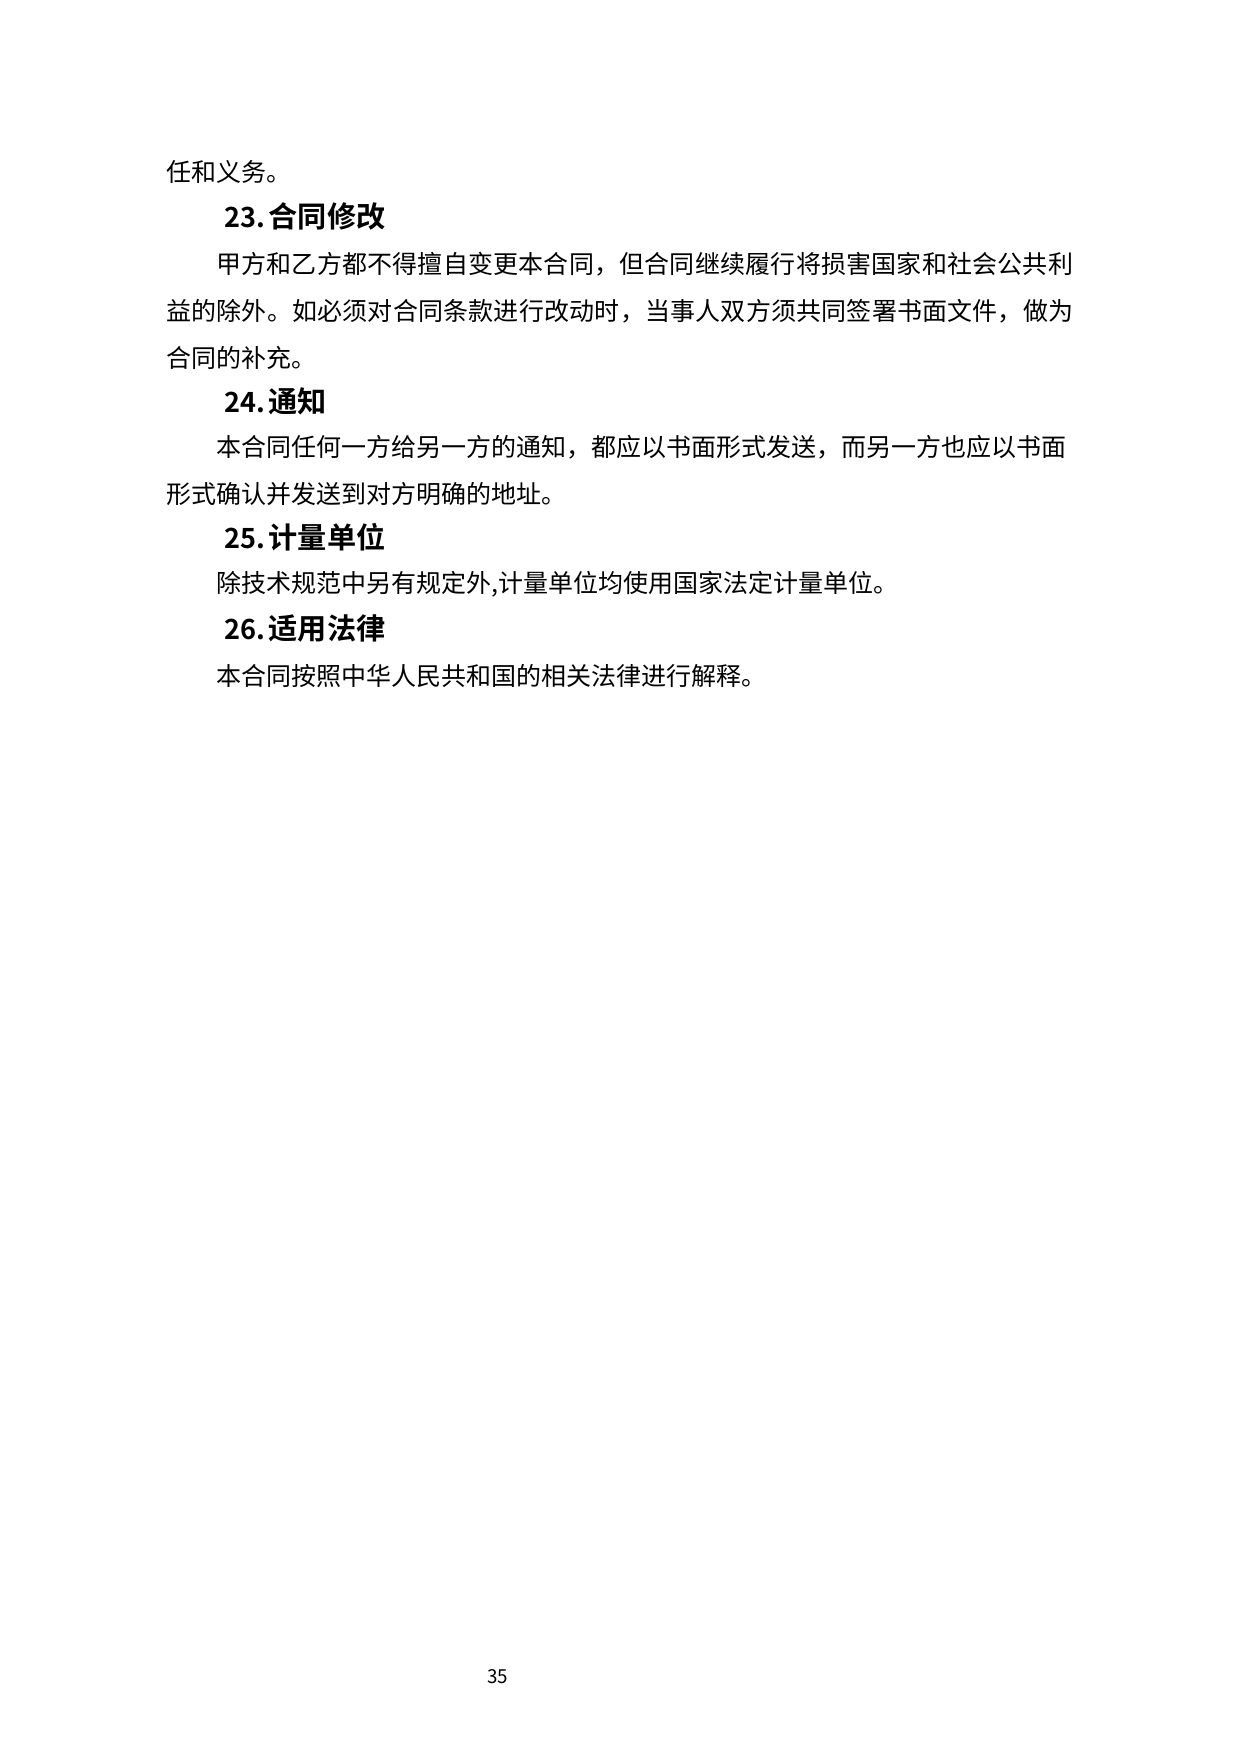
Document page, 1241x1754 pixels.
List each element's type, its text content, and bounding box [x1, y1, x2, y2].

subtitle 通知 [224, 386, 1173, 419]
text 本合同任何一方给另一方的通知，都应以书面形式发送，而另一方也应以书面形式确认并发送到对方明确的地址。 [166, 427, 1074, 511]
subtitle 计量单位 [224, 522, 1173, 555]
text 除技术规范中另有规定外,计量单位均使用国家法定计量单位。 [216, 563, 1173, 600]
subtitle 合同修改 [224, 194, 1173, 236]
subtitle 适用法律 [224, 605, 1173, 647]
text 本合同按照中华人民共和国的相关法律进行解释。 [216, 656, 1173, 692]
text 甲方和乙方都不得擅自变更本合同，但合同继续履行将损害国家和社会公共利益的除外。如必须对合同条款进行改动时，当事人双方须共同签署书面文件，做为合同的补充。 [166, 244, 1074, 375]
text 任和义务。 [166, 152, 1173, 188]
